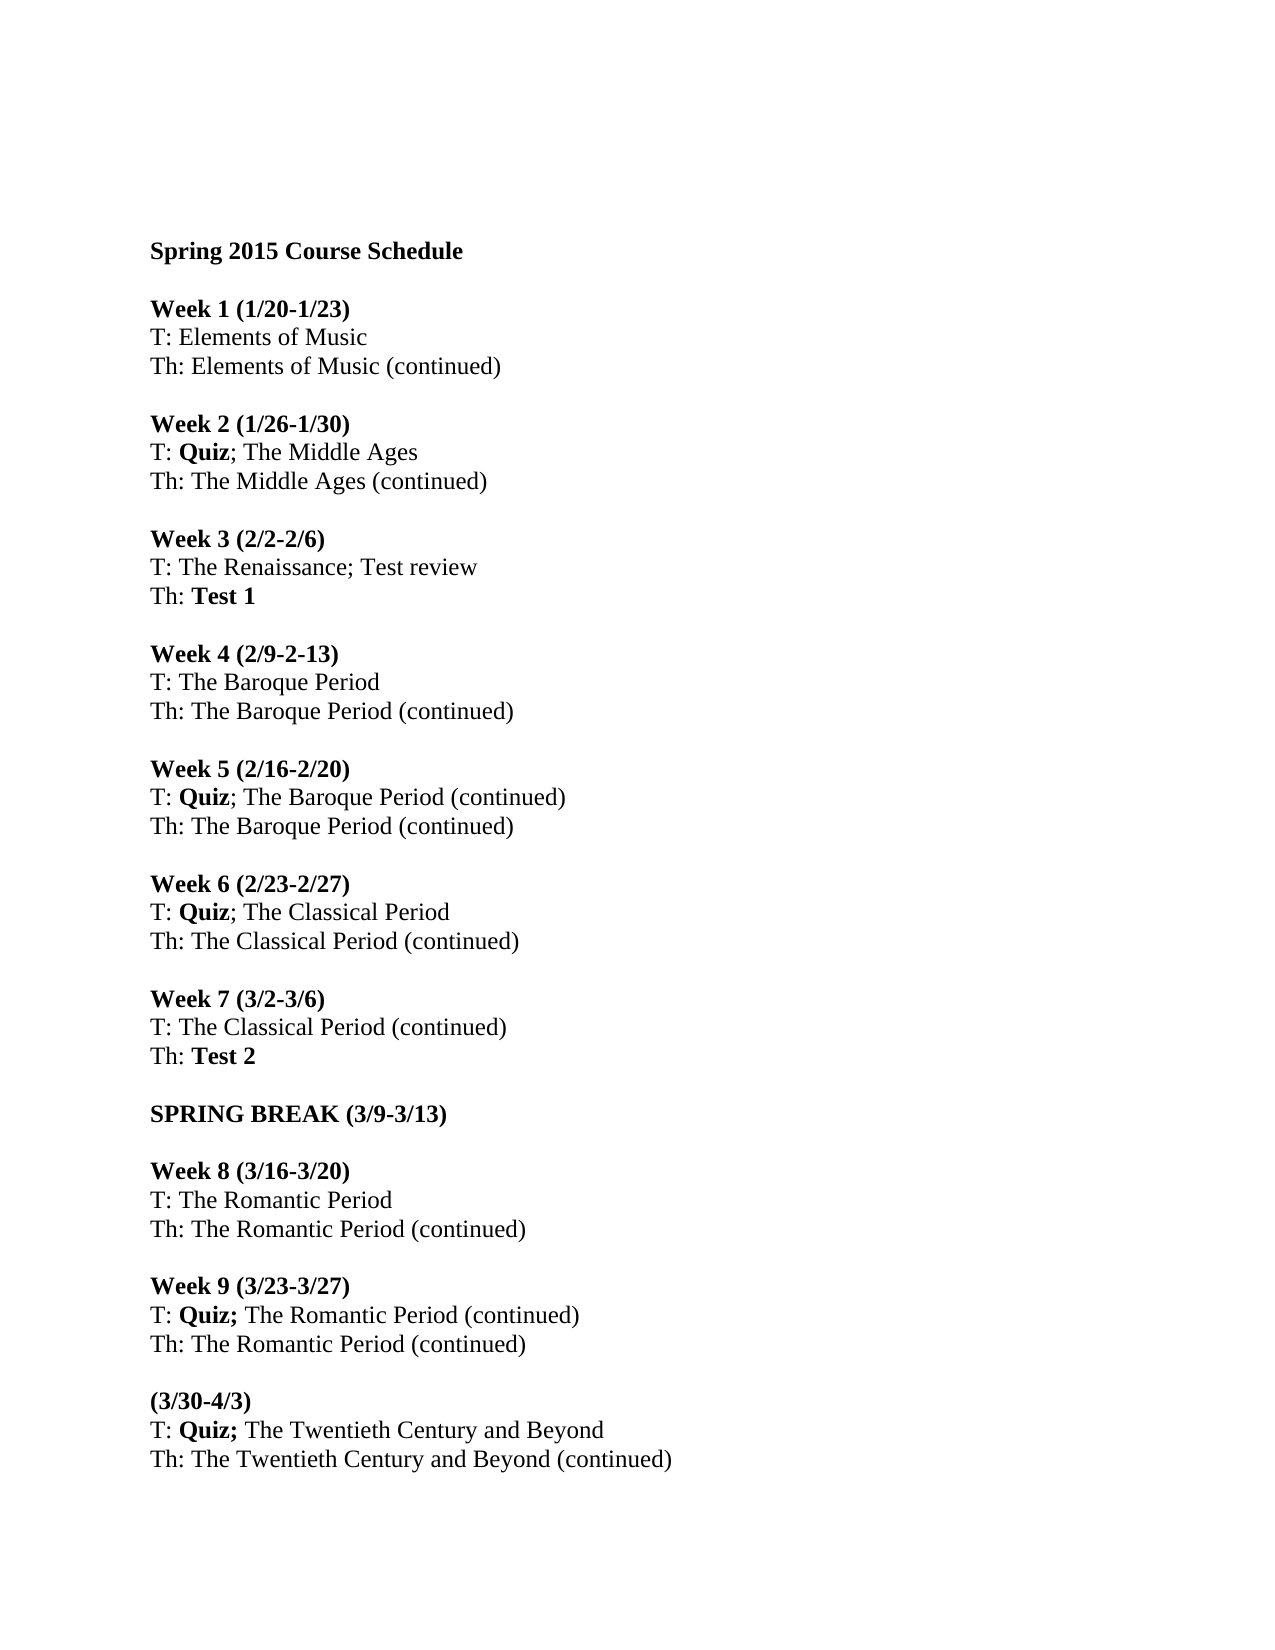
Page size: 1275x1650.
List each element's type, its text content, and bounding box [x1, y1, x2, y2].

text Week 10 (3/30-4/3) [150, 1386, 1125, 1415]
text Th: The Classical Period (continued) [150, 926, 1125, 955]
text Week 5 (2/16-2/20) [150, 754, 1125, 782]
text Th: Elements of Music (continued) [150, 351, 1125, 380]
text SPRING BREAK (3/9-3/13) [150, 1099, 1125, 1127]
text Th: The Baroque Period (continued) [150, 811, 1125, 840]
text Spring 2015 Course Schedule [150, 236, 1125, 265]
text Week 6 (2/23-2/27) [150, 869, 1125, 897]
text Week 7 (3/2-3/6) [150, 984, 1125, 1012]
text Week 2 (1/26-1/30) [150, 409, 1125, 437]
text T: Quiz; The Romantic Period (continued) [150, 1300, 1125, 1329]
text T: Quiz; The Classical Period [150, 897, 1125, 926]
text T: Quiz; The Twentieth Century and Beyond [150, 1415, 1125, 1444]
text T: The Classical Period (continued) [150, 1012, 1125, 1041]
text Th: The Twentieth Century and Beyond (continued) [150, 1444, 1125, 1472]
text Week 4 (2/9-2-13) [150, 639, 1125, 667]
text Th: Test 2 [150, 1041, 1125, 1070]
text T: The Renaissance; Test review [150, 552, 1125, 581]
text T: Quiz; The Baroque Period (continued) [150, 782, 1125, 811]
text T: Quiz; The Middle Ages [150, 437, 1125, 466]
text Th: The Baroque Period (continued) [150, 696, 1125, 725]
text Week 8 (3/16-3/20) [150, 1156, 1125, 1185]
text Week 3 (2/2-2/6) [150, 524, 1125, 552]
text Week 1 (1/20-1/23) [150, 294, 1125, 322]
text Th: Test 1 [150, 581, 1125, 610]
text T: Elements of Music [150, 322, 1125, 351]
text Th: The Romantic Period (continued) [150, 1214, 1125, 1242]
text T: The Baroque Period [150, 667, 1125, 696]
text Th: The Middle Ages (continued) [150, 466, 1125, 495]
text Week 9 (3/23-3/27) [150, 1271, 1125, 1300]
text Th: The Romantic Period (continued) [150, 1329, 1125, 1357]
text T: The Romantic Period [150, 1185, 1125, 1214]
